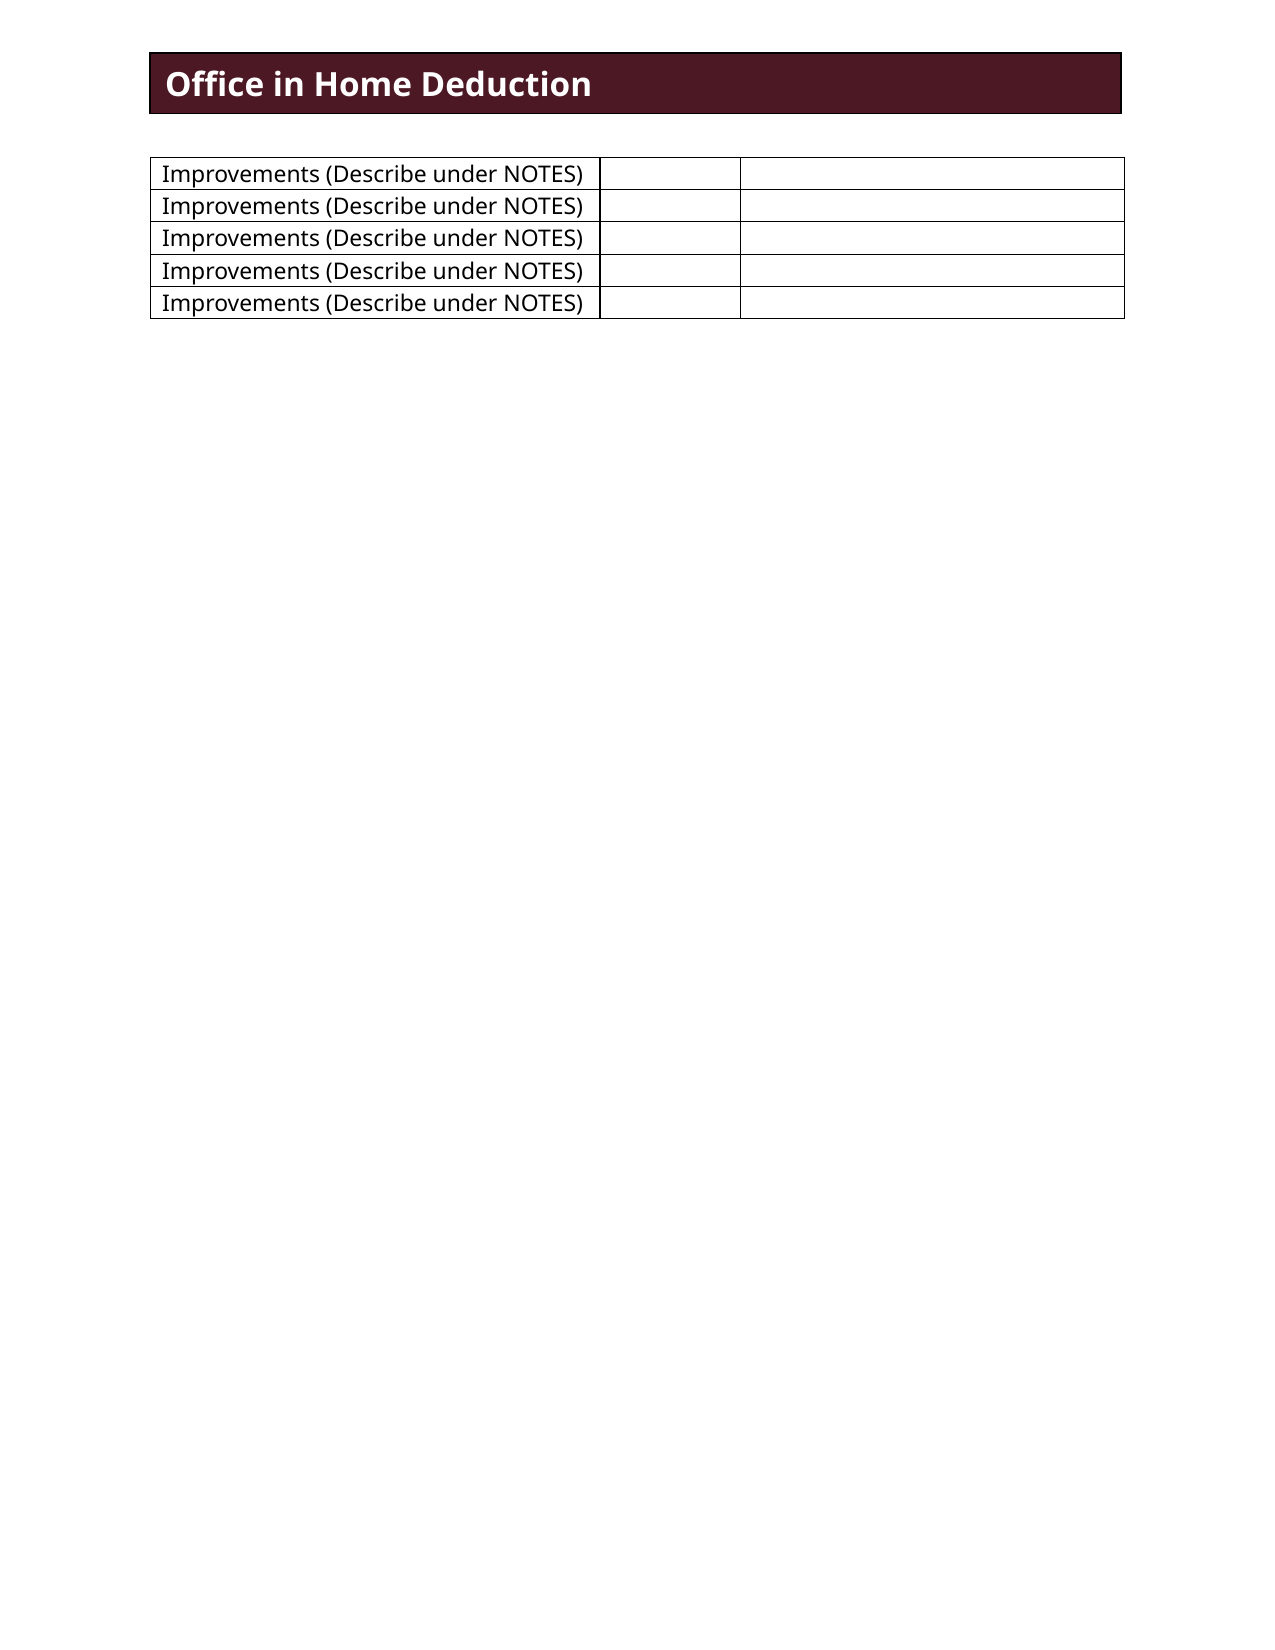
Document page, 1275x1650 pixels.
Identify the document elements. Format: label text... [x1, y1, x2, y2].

table_cell [601, 255, 740, 286]
table_cell Improvements (Describe under NOTES) [151, 287, 599, 318]
table_cell [601, 158, 740, 189]
table_cell [741, 158, 1124, 189]
table_cell [601, 287, 740, 318]
table_cell [741, 190, 1124, 221]
table_cell [601, 222, 740, 253]
table_cell [741, 222, 1124, 253]
table_cell [601, 190, 740, 221]
table_cell Improvements (Describe under NOTES) [151, 190, 599, 221]
table_cell [741, 255, 1124, 286]
table_cell [741, 287, 1124, 318]
table_cell Improvements (Describe under NOTES) [151, 255, 599, 286]
table_cell Improvements (Describe under NOTES) [151, 222, 599, 253]
table_cell Improvements (Describe under NOTES) [151, 158, 599, 189]
